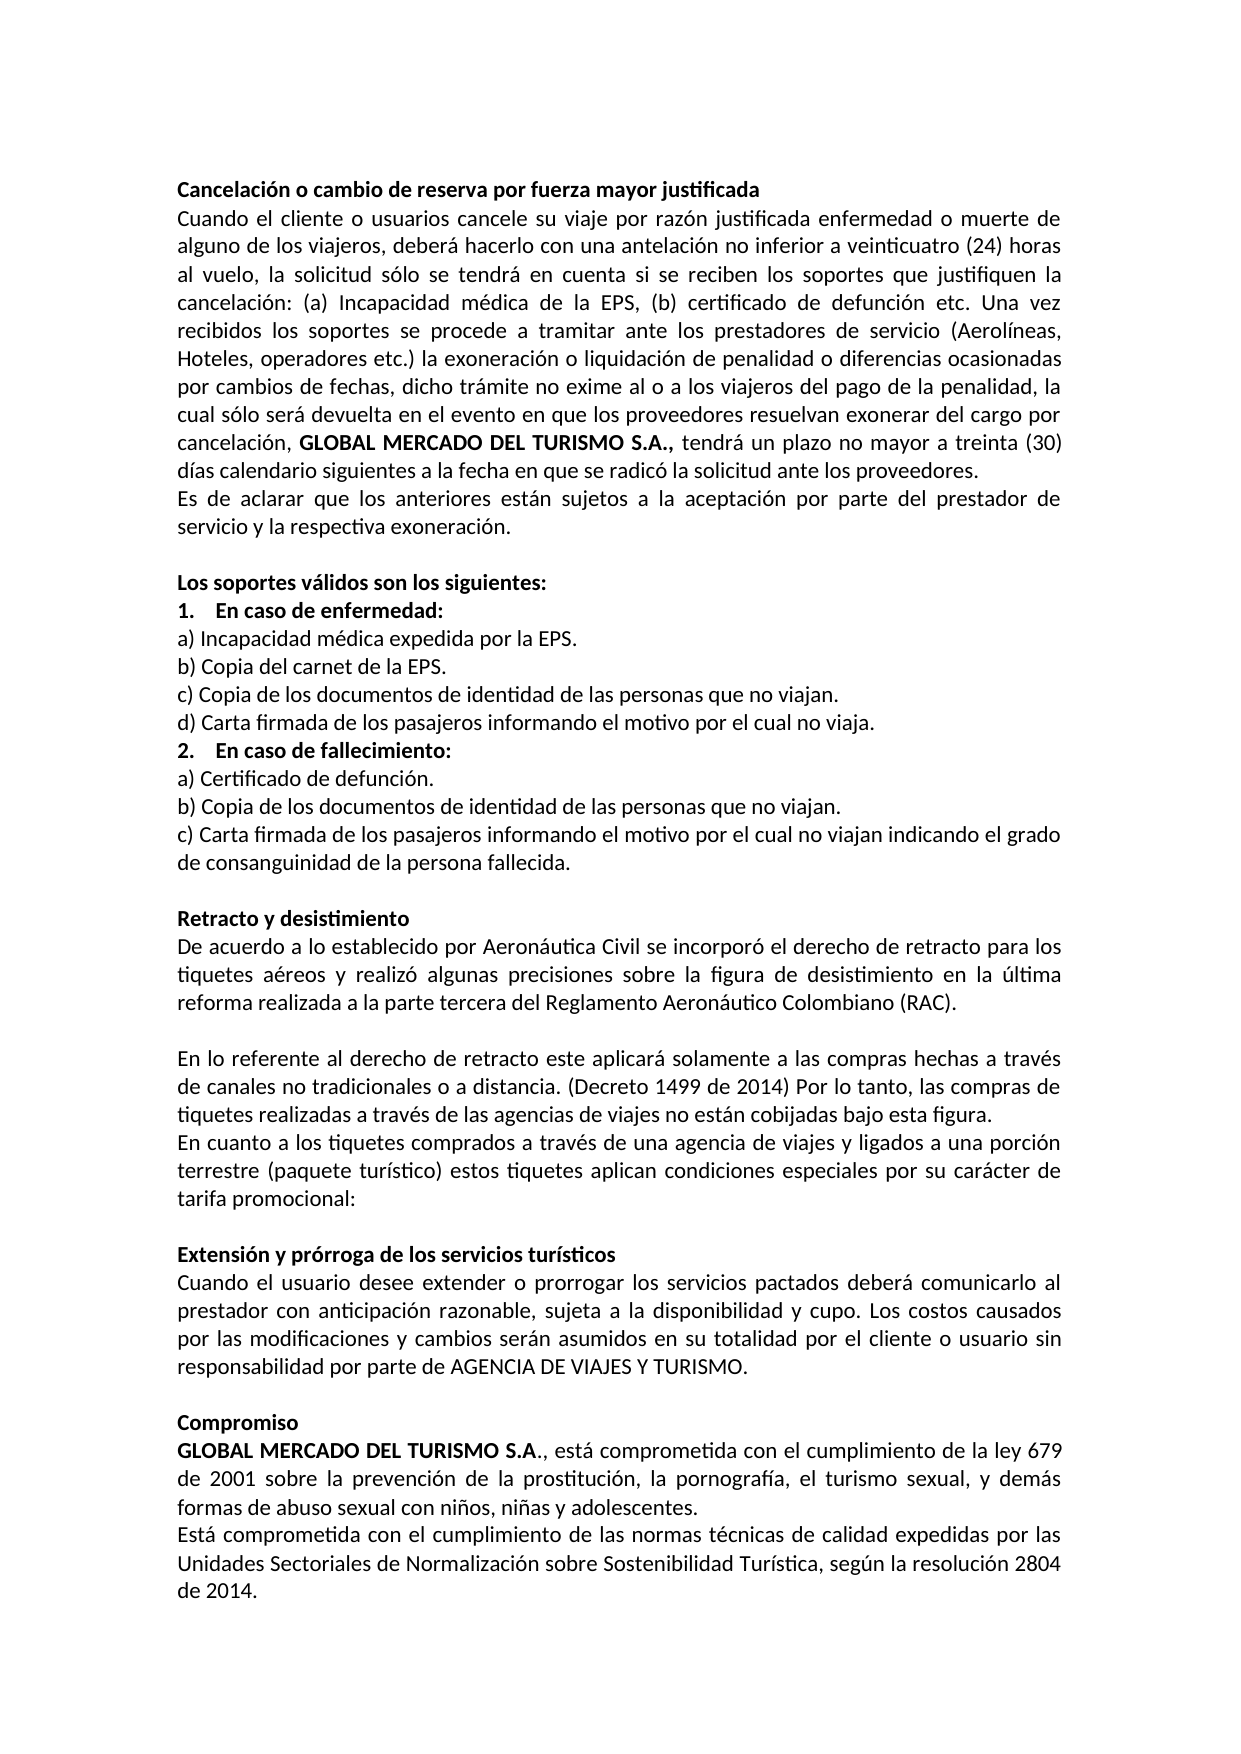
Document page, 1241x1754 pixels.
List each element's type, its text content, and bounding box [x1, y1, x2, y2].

text GLOBAL MERCADO DEL TURISMO S.A., está comprometida con el cumplimiento de la ley 679 de 2001 sobre la prevención de la prostitución, la pornografía, el turismo sexual, y demás formas de abuso sexual con niños, niñas y adolescentes. [177, 1437, 1063, 1521]
text Compromiso [177, 1408, 1063, 1437]
text a) Incapacidad médica expedida por la EPS. [177, 624, 1063, 652]
text Cuando el cliente o usuarios cancele su viaje por razón justificada enfermedad o muerte de alguno de los viajeros, deberá hacerlo con una antelación no inferior a veinticuatro (24) horas al vuelo, la solicitud sólo se tendrá en cuenta si se reciben los soportes que justifiquen la cancelación: (a) Incapacidad médica de la EPS, (b) certificado de defunción etc. Una vez recibidos los soportes se procede a tramitar ante los prestadores de servicio (Aerolíneas, Hoteles, operadores etc.) la exoneración o liquidación de penalidad o diferencias ocasionadas por cambios de fechas, dicho trámite no exime al o a los viajeros del pago de la penalidad, la cual sólo será devuelta en el evento en que los proveedores resuelvan exonerar del cargo por cancelación, GLOBAL MERCADO DEL TURISMO S.A., tendrá un plazo no mayor a treinta (30) días calendario siguientes a la fecha en que se radicó la solicitud ante los proveedores. [177, 204, 1063, 484]
text Es de aclarar que los anteriores están sujetos a la aceptación por parte del prestador de servicio y la respectiva exoneración. [177, 484, 1063, 540]
text En lo referente al derecho de retracto este aplicará solamente a las compras hechas a través de canales no tradicionales o a distancia. (Decreto 1499 de 2014) Por lo tanto, las compras de tiquetes realizadas a través de las agencias de viajes no están cobijadas bajo esta figura. [177, 1044, 1063, 1128]
text 2. En caso de fallecimiento: [177, 736, 1063, 764]
text En cuanto a los tiquetes comprados a través de una agencia de viajes y ligados a una porción terrestre (paquete turístico) estos tiquetes aplican condiciones especiales por su carácter de tarifa promocional: [177, 1128, 1063, 1212]
text c) Carta firmada de los pasajeros informando el motivo por el cual no viajan indicando el grado de consanguinidad de la persona fallecida. [177, 820, 1063, 876]
text Cuando el usuario desee extender o prorrogar los servicios pactados deberá comunicarlo al prestador con anticipación razonable, sujeta a la disponibilidad y cupo. Los costos causados por las modificaciones y cambios serán asumidos en su totalidad por el cliente o usuario sin responsabilidad por parte de AGENCIA DE VIAJES Y TURISMO. [177, 1268, 1063, 1381]
text c) Copia de los documentos de identidad de las personas que no viajan. [177, 680, 1063, 708]
text a) Certificado de defunción. [177, 764, 1063, 792]
text De acuerdo a lo establecido por Aeronáutica Civil se incorporó el derecho de retracto para los tiquetes aéreos y realizó algunas precisiones sobre la figura de desistimiento en la última reforma realizada a la parte tercera del Reglamento Aeronáutico Colombiano (RAC). [177, 932, 1063, 1016]
text Los soportes válidos son los siguientes: [177, 568, 1063, 596]
text b) Copia de los documentos de identidad de las personas que no viajan. [177, 792, 1063, 820]
text 1. En caso de enfermedad: [177, 596, 1063, 624]
text Retracto y desistimiento [177, 904, 1063, 932]
text d) Carta firmada de los pasajeros informando el motivo por el cual no viaja. [177, 708, 1063, 736]
text Cancelación o cambio de reserva por fuerza mayor justificada [177, 176, 1063, 204]
text Está comprometida con el cumplimiento de las normas técnicas de calidad expedidas por las Unidades Sectoriales de Normalización sobre Sostenibilidad Turística, según la resolución 2804 de 2014. [177, 1521, 1063, 1605]
text Extensión y prórroga de los servicios turísticos [177, 1240, 1063, 1268]
text b) Copia del carnet de la EPS. [177, 652, 1063, 680]
